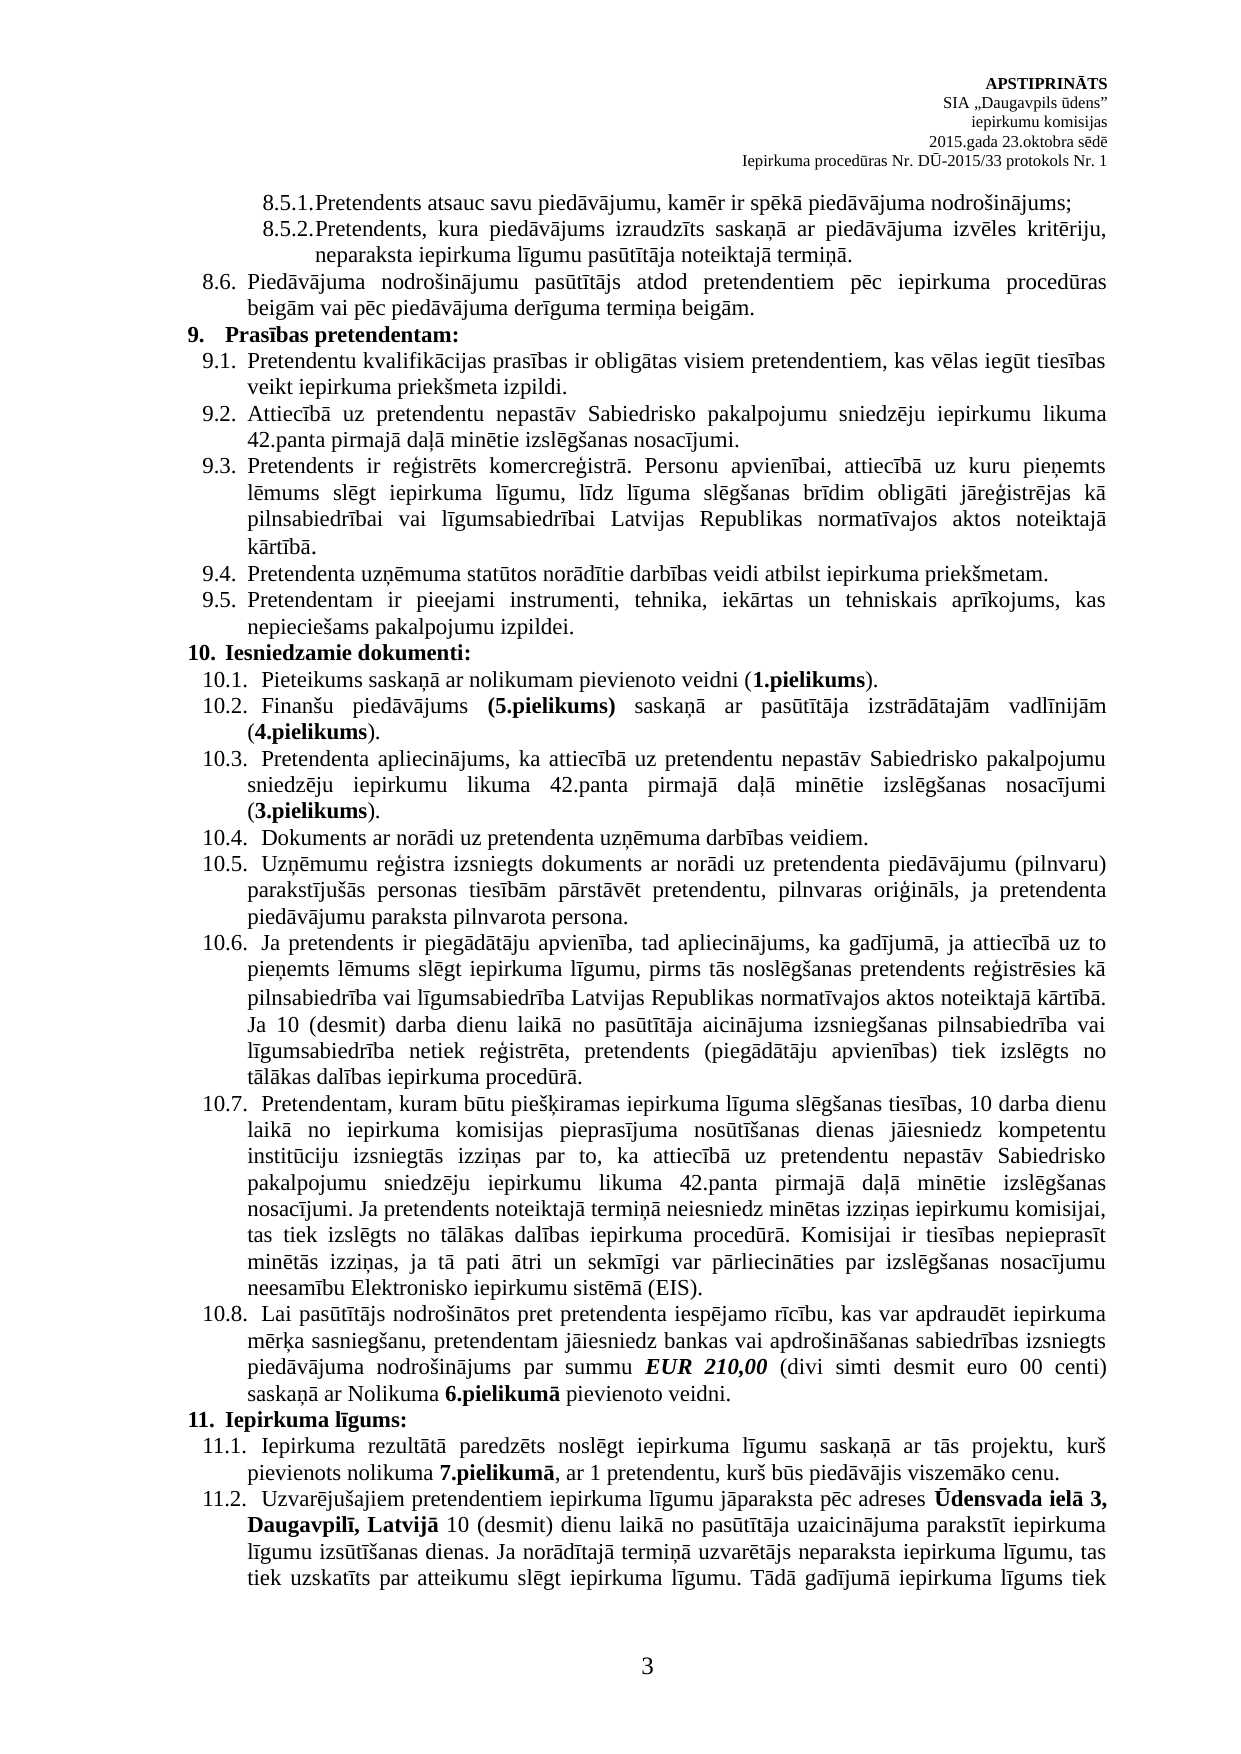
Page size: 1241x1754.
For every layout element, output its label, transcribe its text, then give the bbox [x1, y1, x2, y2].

list Pretendents atsauc savu piedāvājumu, kamēr ir spēkā piedāvājuma nodrošinājums; [262, 189, 1107, 215]
list Uzņēmumu reģistra izsniegts dokuments ar norādi uz pretendenta piedāvājumu (pilnvaru) parakstījušās personas tiesībām pārstāvēt pretendentu, pilnvaras oriģināls, ja pretendenta piedāvājumu paraksta pilnvarota persona. [202, 850, 1107, 929]
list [202, 1485, 1107, 1590]
list Pretendents, kura piedāvājums izraudzīts saskaņā ar piedāvājuma izvēles kritēriju, neparaksta iepirkuma līgumu pasūtītāja noteiktajā termiņā. [262, 215, 1107, 268]
list Attiecībā uz pretendentu nepastāv Sabiedrisko pakalpojumu sniedzēju iepirkumu likuma 42.panta pirmajā daļā minētie izslēgšanas nosacījumi. [202, 400, 1107, 452]
list Pieteikums saskaņā ar nolikumam pievienoto veidni (1.pielikums). [202, 666, 1107, 692]
list Pretendenta apliecinājums, ka attiecībā uz pretendentu nepastāv Sabiedrisko pakalpojumu sniedzēju iepirkumu likuma 42.panta pirmajā daļā minētie izslēgšanas nosacījumi (3.pielikums). [202, 745, 1107, 824]
list Iesniedzamie dokumenti: [187, 639, 1107, 666]
list Pretendentu kvalifikācijas prasības ir obligātas visiem pretendentiem, kas vēlas iegūt tiesības veikt iepirkuma priekšmeta izpildi. [202, 347, 1107, 400]
list Pretendents ir reģistrēts komercreģistrā. Personu apvienībai, attiecībā uz kuru pieņemts lēmums slēgt iepirkuma līgumu, līdz līguma slēgšanas brīdim obligāti jāreģistrējas kā pilnsabiedrībai vai līgumsabiedrībai Latvijas Republikas normatīvajos aktos noteiktajā kārtībā. [202, 452, 1107, 560]
list Finanšu piedāvājums (5.pielikums) saskaņā ar pasūtītāja izstrādātajām vadlīnijām (4.pielikums). [202, 692, 1107, 745]
list Iepirkuma līgums: [187, 1406, 1107, 1432]
list Lai pasūtītājs nodrošinātos pret pretendenta iespējamo rīcību, kas var apdraudēt iepirkuma mērķa sasniegšanu, pretendentam jāiesniedz bankas vai apdrošināšanas sabiedrības izsniegts piedāvājuma nodrošinājums par summu EUR 210,00 (divi simti desmit euro 00 centi) saskaņā ar Nolikuma 6.pielikumā pievienoto veidni. [202, 1301, 1107, 1406]
list Pretendentam, kuram būtu piešķiramas iepirkuma līguma slēgšanas tiesības, 10 darba dienu laikā no iepirkuma komisijas pieprasījuma nosūtīšanas dienas jāiesniedz kompetentu institūciju izsniegtās izziņas par to, ka attiecībā uz pretendentu nepastāv Sabiedrisko pakalpojumu sniedzēju iepirkumu likuma 42.panta pirmajā daļā minētie izslēgšanas nosacījumi. Ja pretendents noteiktajā termiņā neiesniedz minētas izziņas iepirkumu komisijai, tas tiek izslēgts no tālākas dalības iepirkuma procedūrā. Komisijai ir tiesības nepieprasīt minētās izziņas, ja tā pati ātri un sekmīgi var pārliecināties par izslēgšanas nosacījumu neesamību Elektronisko iepirkumu sistēmā (EIS). [202, 1090, 1107, 1301]
list Iepirkuma rezultātā paredzēts noslēgt iepirkuma līgumu saskaņā ar tās projektu, kurš pievienots nolikuma 7.pielikumā, ar 1 pretendentu, kurš būs piedāvājis viszemāko cenu. [202, 1432, 1107, 1485]
list Ja pretendents ir piegādātāju apvienība, tad apliecinājums, ka gadījumā, ja attiecībā uz to pieņemts lēmums slēgt iepirkuma līgumu, pirms tās noslēgšanas pretendents reģistrēsies kā pilnsabiedrība vai līgumsabiedrība Latvijas Republikas normatīvajos aktos noteiktajā kārtībā. Ja 10 (desmit) darba dienu laikā no pasūtītāja aicinājuma izsniegšanas pilnsabiedrība vai līgumsabiedrība netiek reģistrēta, pretendents (piegādātāju apvienības) tiek izslēgts no tālākas dalības iepirkuma procedūrā. [202, 929, 1107, 1090]
list Dokuments ar norādi uz pretendenta uzņēmuma darbības veidiem. [202, 824, 1107, 850]
list Pretendenta uzņēmuma statūtos norādītie darbības veidi atbilst iepirkuma priekšmetam. [202, 560, 1107, 587]
list Pretendentam ir pieejami instrumenti, tehnika, iekārtas un tehniskais aprīkojums, kas nepieciešams pakalpojumu izpildei. [202, 587, 1107, 639]
list Piedāvājuma nodrošinājumu pasūtītājs atdod pretendentiem pēc iepirkuma procedūras beigām vai pēc piedāvājuma derīguma termiņa beigām. [202, 268, 1107, 321]
list Prasības pretendentam: [187, 321, 1107, 347]
